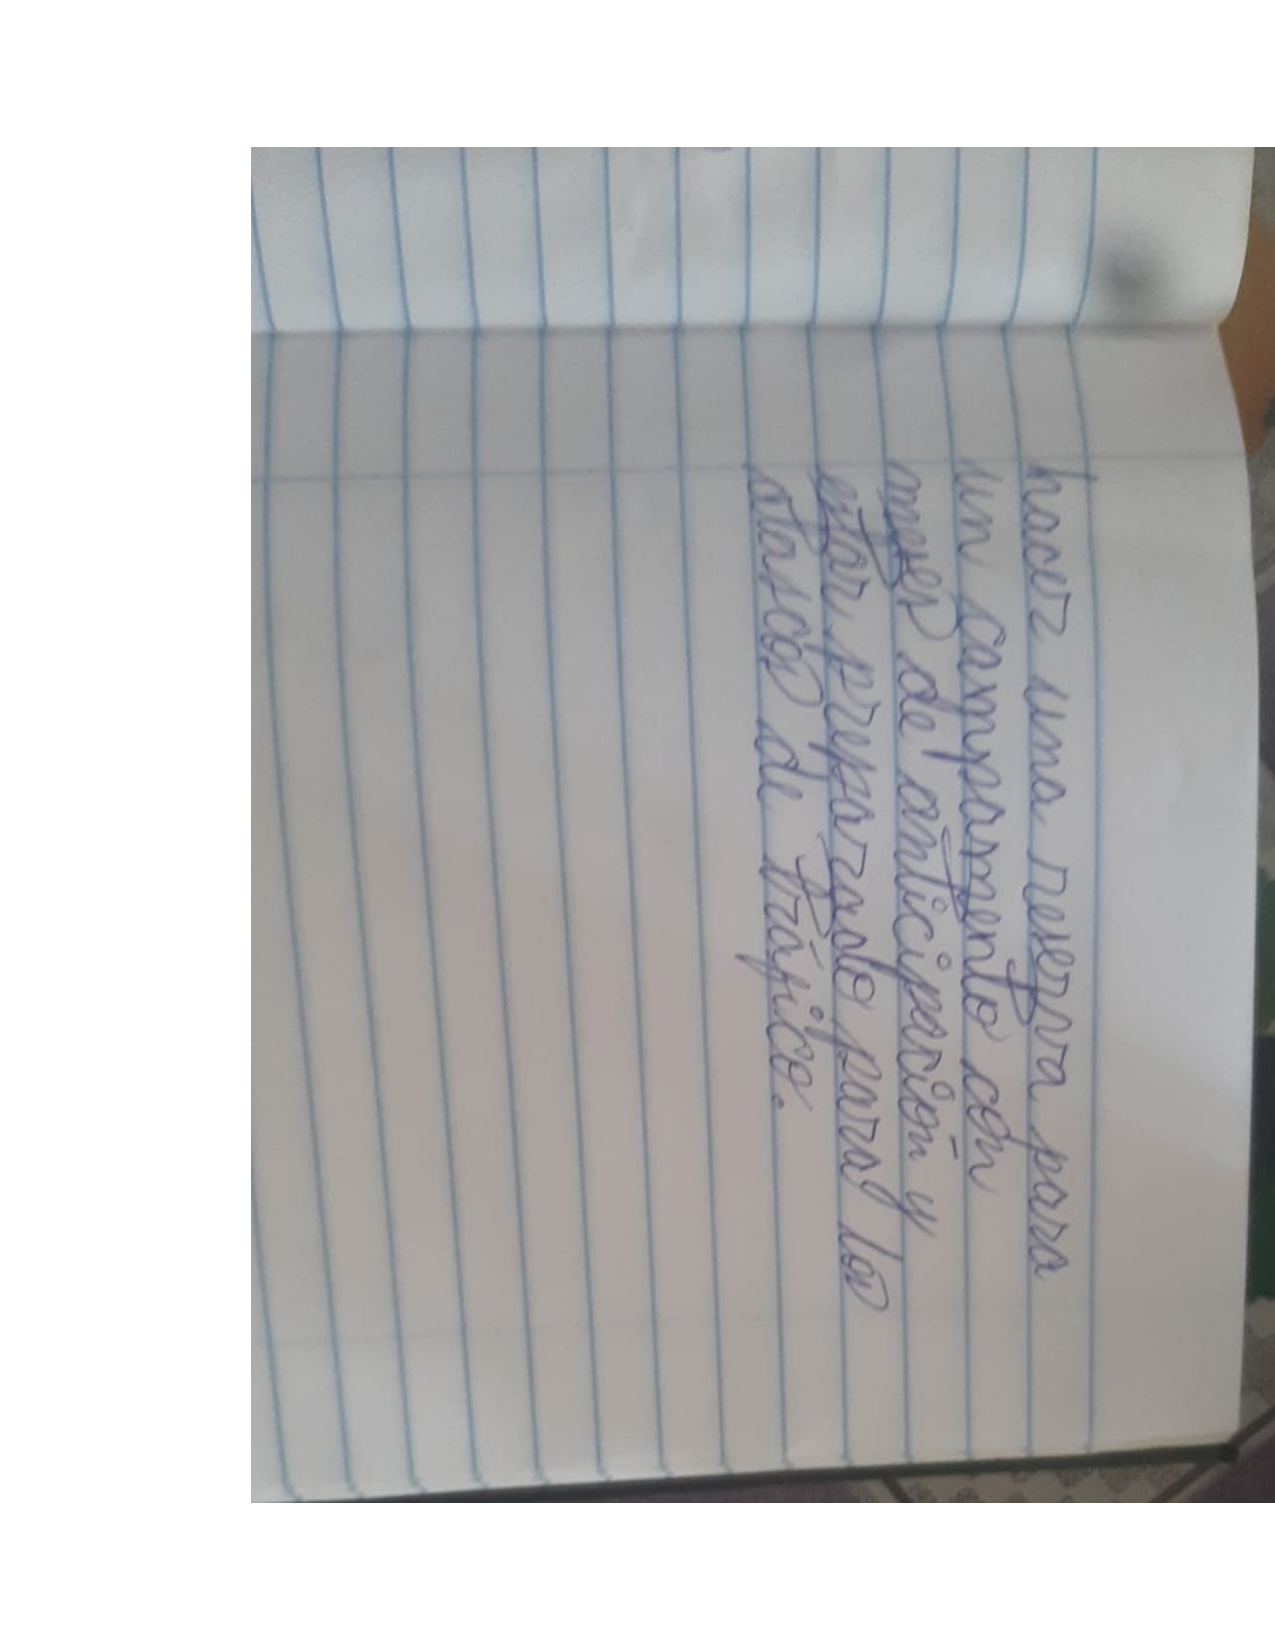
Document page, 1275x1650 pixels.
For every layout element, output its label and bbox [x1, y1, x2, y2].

picture [251, 147, 1275, 1503]
